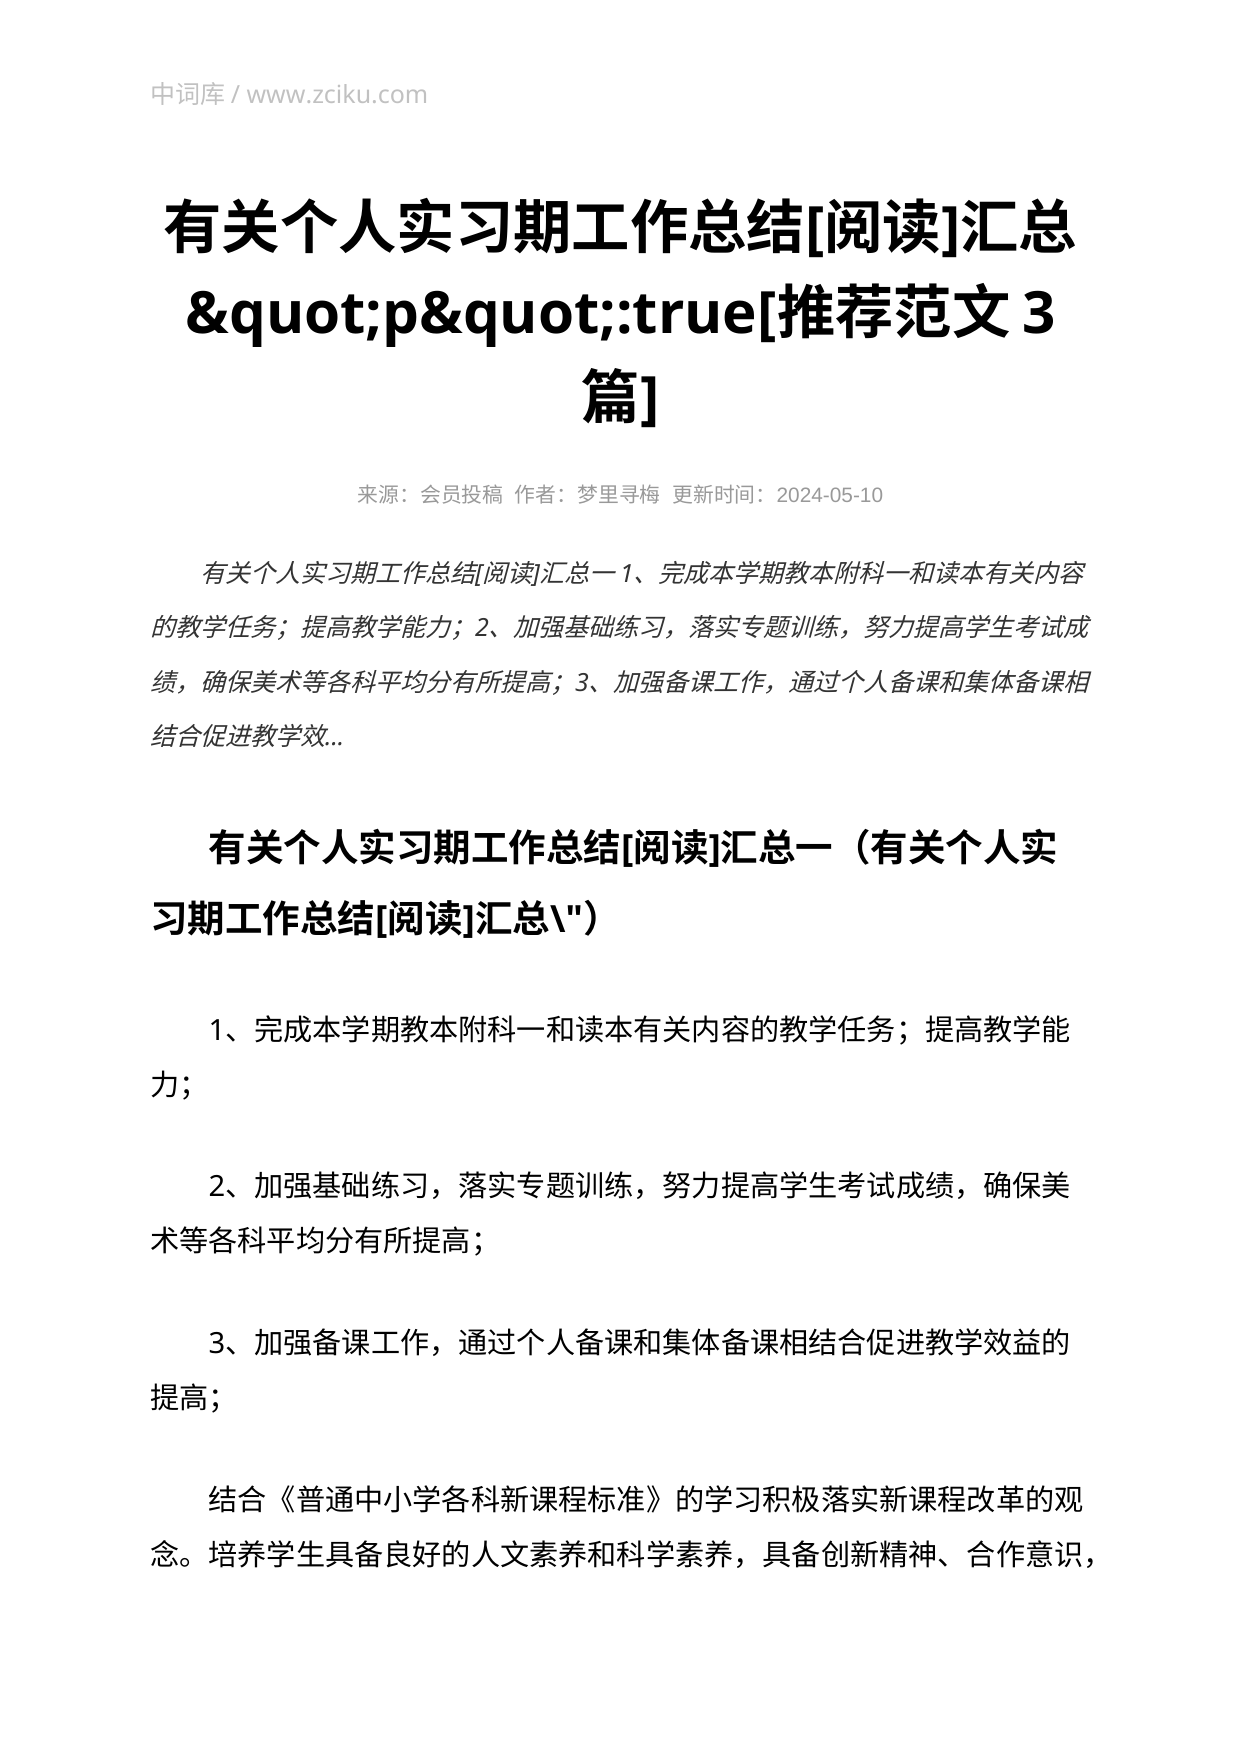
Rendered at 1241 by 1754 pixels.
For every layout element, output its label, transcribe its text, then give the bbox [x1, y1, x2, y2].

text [150, 1476, 1090, 1573]
subtitle 有关个人实习期工作总结[阅读]汇总 &quot;p&quot;:true[推荐范文3篇] [150, 181, 1090, 436]
text 3、加强备课工作，通过个人备课和集体备课相结合促进教学效益的提高； [150, 1319, 1090, 1417]
text 来源：会员投稿 作者：梦里寻梅 更新时间：2024-05-10 [150, 482, 1090, 506]
text 有关个人实习期工作总结[阅读]汇总一1、完成本学期教本附科一和读本有关内容的教学任务；提高教学能力；2、加强基础练习，落实专题训练，努力提高学生考试成绩，确保美术等各科平均分有所提高；3、加强备课工作，通过个人备课和集体备课相结合促进教学效... [150, 553, 1090, 753]
text 1、完成本学期教本附科一和读本有关内容的教学任务；提高教学能力； [150, 1006, 1090, 1103]
text 有关个人实习期工作总结[阅读]汇总一（有关个人实习期工作总结[阅读]汇总\"） [150, 818, 1090, 943]
text 2、加强基础练习，落实专题训练，努力提高学生考试成绩，确保美术等各科平均分有所提高； [150, 1163, 1090, 1260]
